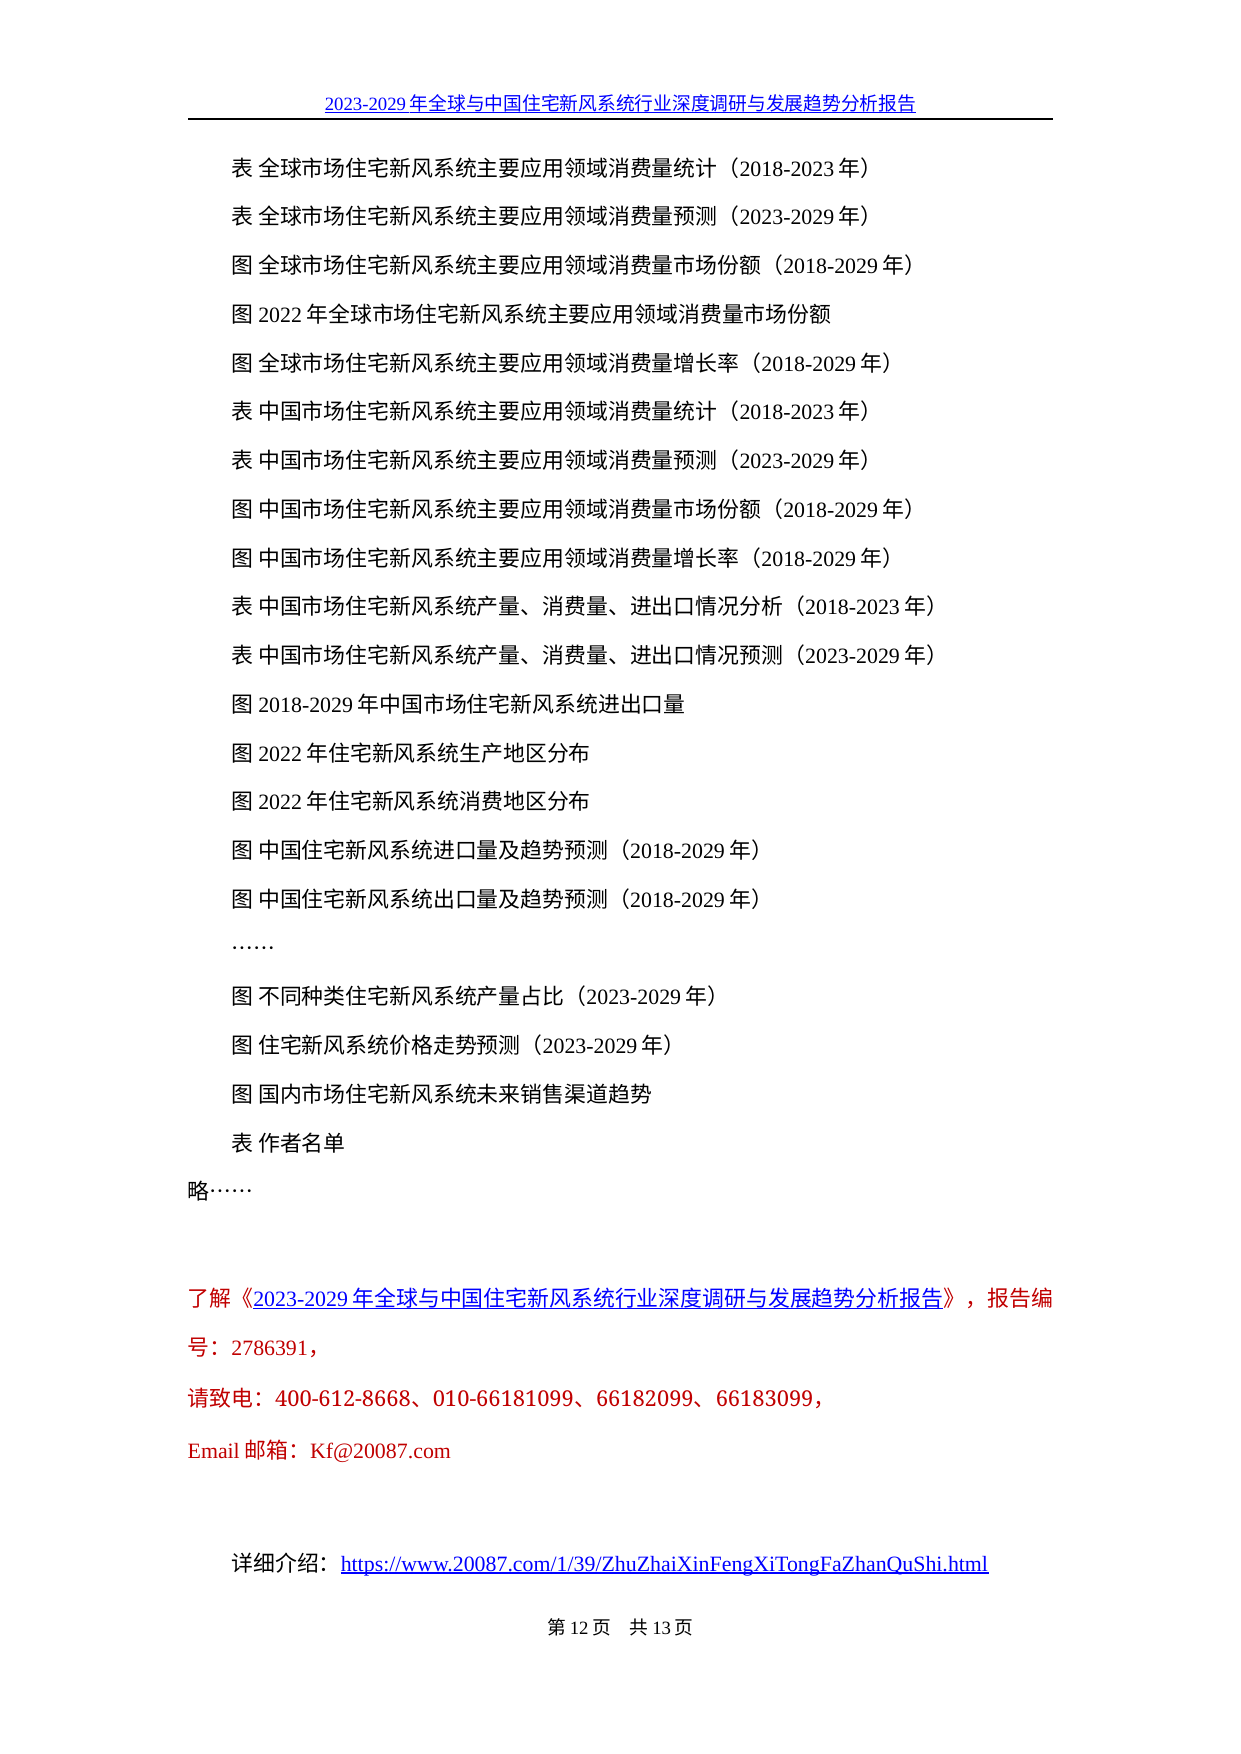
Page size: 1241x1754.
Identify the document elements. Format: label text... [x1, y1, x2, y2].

text 详细介绍：https://www.20087.com/1/39/ZhuZhaiXinFengXiTongFaZhanQuShi.html [187, 1545, 1053, 1578]
text 请致电：400-612-8668、010-66181099、66182099、66183099， [187, 1381, 1053, 1413]
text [187, 150, 1053, 1206]
text 了解《2023-2029年全球与中国住宅新风系统行业深度调研与发展趋势分析报告》，报告编号：2786391， [187, 1280, 1053, 1362]
text Email邮箱：Kf@20087.com [187, 1432, 1053, 1465]
